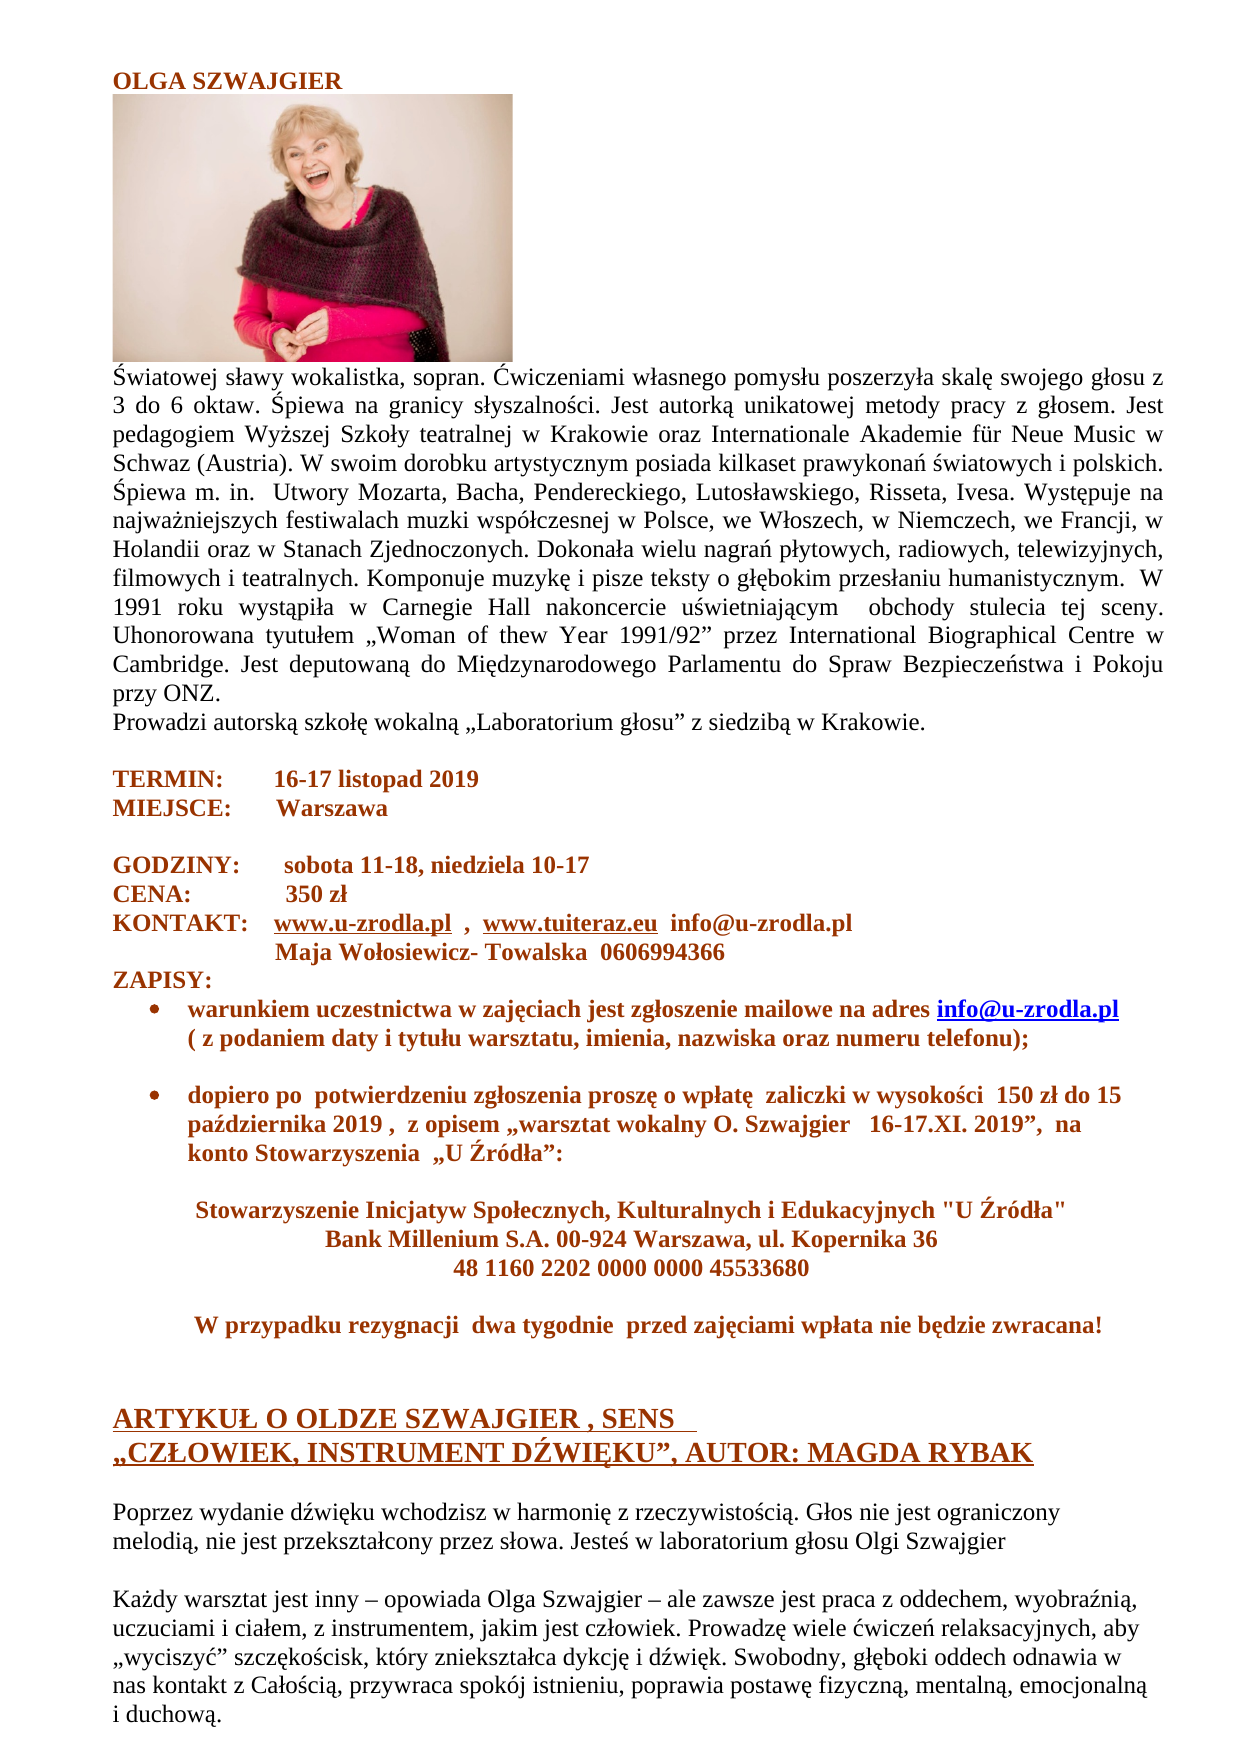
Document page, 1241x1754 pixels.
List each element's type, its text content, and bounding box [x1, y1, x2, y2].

text KONTAKT: www.u-zrodla.pl , www.tuiteraz.eu [112, 908, 1150, 937]
text Każdy warsztat jest inny – opowiada Olga Szwajgier – ale zawsze jest praca z oddechem, wyobraźnią, uczuciami i ciałem, z instrumentem, jakim jest człowiek. Prowadzę wiele ćwiczeń relaksacyjnych, aby „wyciszyć” szczękościsk, który zniekształca dykcję i dźwięk. Swobodny, głęboki oddech odnawia w nas kontakt z Całością, przywraca spokój istnieniu, poprawia postawę fizyczną, mentalną, emocjonalną i duchową. [112, 1584, 1150, 1728]
list dopiero po potwierdzeniu zgłoszenia proszę o wpłatę zaliczki w wysokości 150 zł do 15 października 2019 , z opisem „warsztat wokalny O. Szwajgier 16-17.XI. 2019”, na konto Stowarzyszenia „U Źródła”: [150, 1081, 1150, 1167]
subtitle Prowadzi autorską szkołę wokalną „Laboratorium głosu” z siedzibą w Krakowie. [112, 707, 1150, 736]
text „CZŁOWIEK, INSTRUMENT DŹWIĘKU”, AUTOR: MAGDA RYBAK [112, 1435, 1150, 1469]
text Poprzez wydanie dźwięku wchodzisz w harmonię z rzeczywistością. Głos nie jest ograniczony melodią, nie jest przekształcony przez słowa. Jesteś w laboratorium głosu Olgi Szwajgier [112, 1497, 1150, 1555]
subtitle OLGA SZWAJGIER [112, 66, 1165, 95]
picture [112, 94, 513, 362]
text ZAPISY: [112, 966, 1150, 994]
list warunkiem uczestnictwa w zajęciach jest zgłoszenie mailowe na adres info@u-zrodla.pl [150, 994, 1150, 1023]
text Bank Millenium S.A. 00-924 Warszawa, ul. Kopernika 36 [112, 1224, 1150, 1253]
text Stowarzyszenie Inicjatyw Społecznych, Kulturalnych i Edukacyjnych "U Źródła" [112, 1196, 1150, 1224]
subtitle TERMIN: 16-17 listopad 2019 [112, 764, 1150, 793]
subtitle Światowej sławy wokalistka, sopran. Ćwiczeniami własnego pomysłu poszerzyła skalę swojego głosu z 3 do 6 oktaw. Śpiewa na granicy słyszalności. Jest autorką unikatowej metody pracy z głosem. Jest pedagogiem Wyższej Szkoły teatralnej w Krakowie oraz Internationale Akademie für Neue Music w Schwaz (Austria). W swoim dorobku artystycznym posiada kilkaset prawykonań światowych i polskich. Śpiewa m. in. Utwory Mozarta, Bacha, Pendereckiego, Lutosławskiego, Risseta, Ivesa. Występuje na najważniejszych festiwalach muzki współczesnej w Polsce, we Włoszech, w Niemczech, we Francji, w Holandii oraz w Stanach Zjednoczonych. Dokonała wielu nagrań płytowych, radiowych, telewizyjnych, filmowych i teatralnych. Komponuje muzykę i pisze teksty o głębokim przesłaniu humanistycznym. W 1991 roku wystąpiła w Carnegie Hall nakoncercie uświetniającym obchody stulecia tej sceny. Uhonorowana tyutułem „Woman of thew Year 1991/92” przez International Biographical Centre w Cambridge. Jest deputowaną do Międzynarodowego Parlamentu do Spraw Bezpieczeństwa i Pokoju przy ONZ. [112, 362, 1165, 707]
text MIEJSCE: Warszawa [112, 793, 1150, 822]
text Maja Wołosiewicz- Towalska 0606994366 [112, 937, 1150, 966]
text W przypadku rezygnacji dwa tygodnie przed zajęciami wpłata nie będzie zwracana! [112, 1311, 1150, 1339]
text ( z podaniem daty i tytułu warsztatu, imienia, nazwiska oraz numeru telefonu); [150, 1023, 1150, 1052]
text 48 1160 2202 0000 0000 45533680 [112, 1253, 1150, 1282]
text CENA: 350 zł [112, 879, 1150, 908]
text GODZINY: sobota 11-18, niedziela 10-17 [112, 851, 1150, 879]
text ARTYKUŁ O OLDZE SZWAJGIER , SENS [112, 1402, 1150, 1435]
